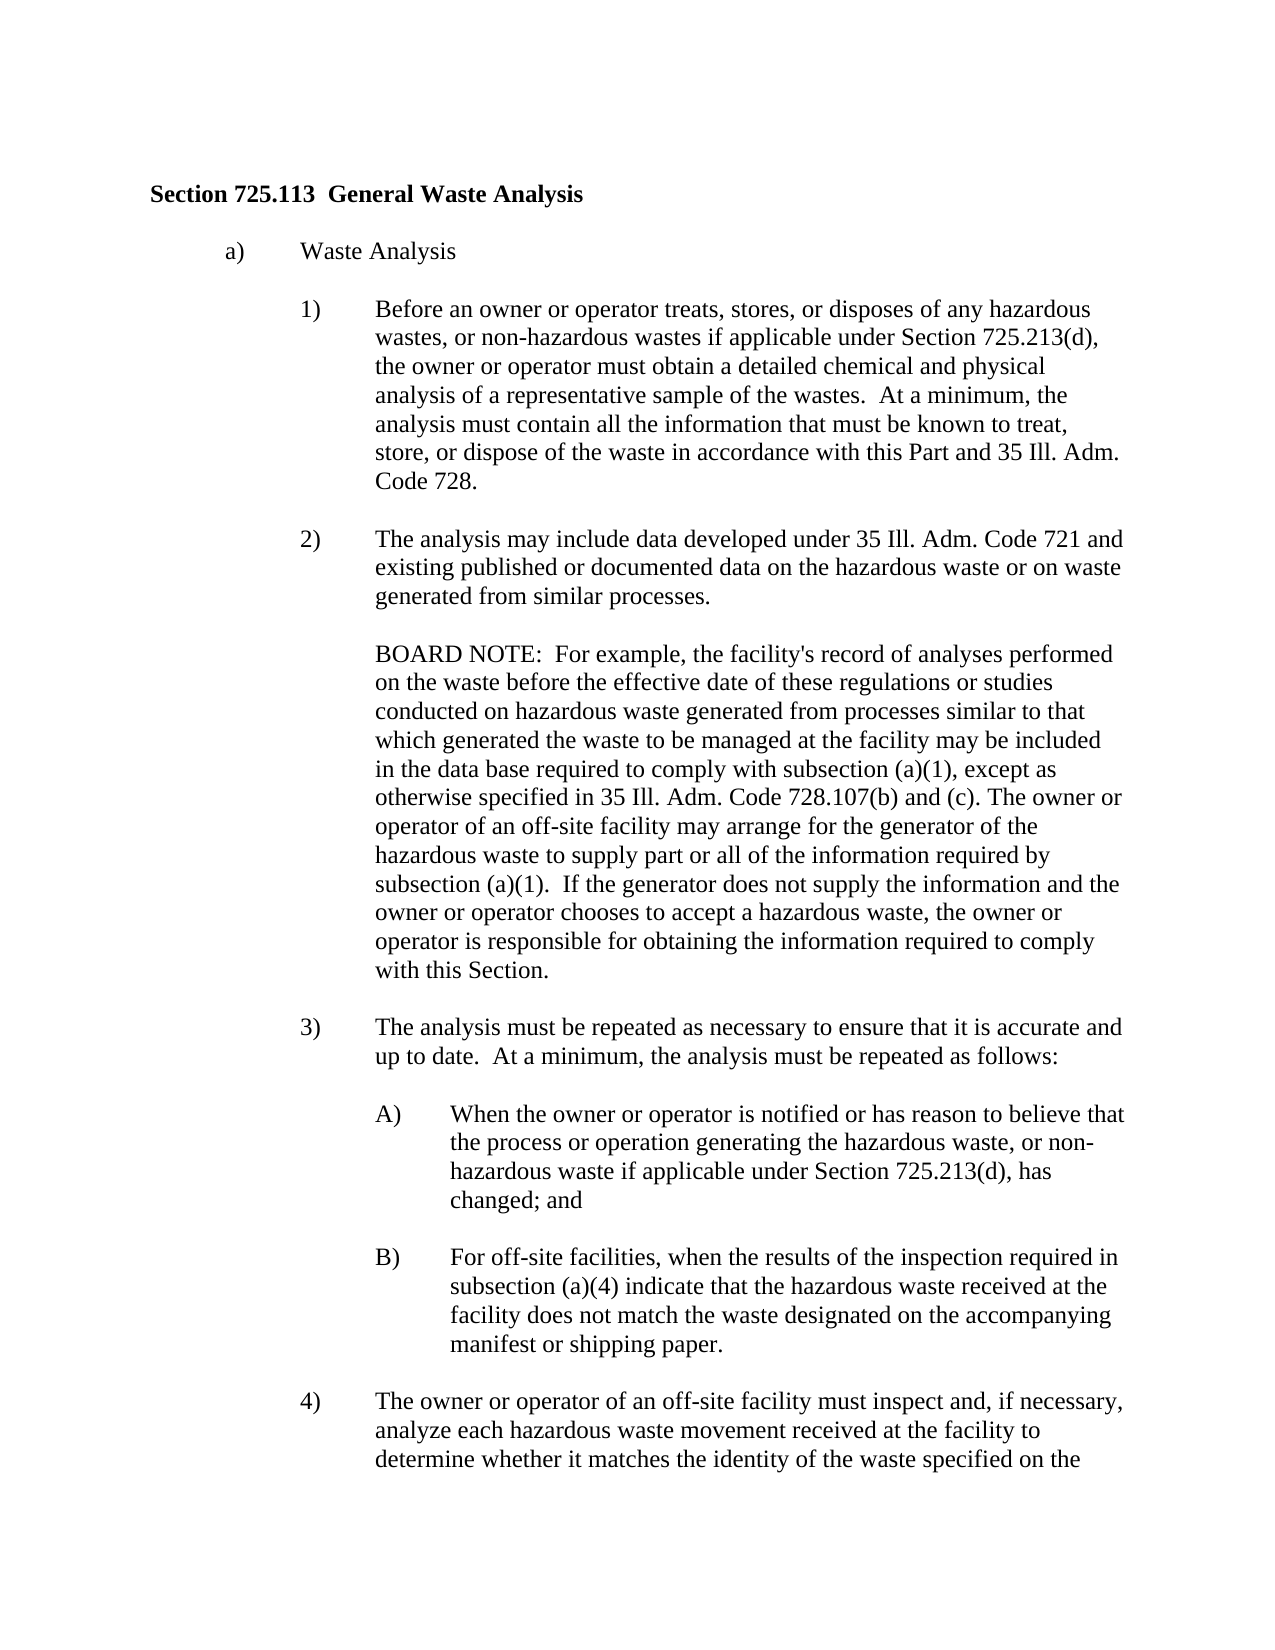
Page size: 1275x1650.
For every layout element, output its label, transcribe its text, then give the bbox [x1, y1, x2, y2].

text 2) The analysis may include data developed under 35 Ill. Adm. Code 721 and existing published or documented data on the hazardous waste or on waste generated from similar processes. [300, 524, 1125, 610]
text 1) Before an owner or operator treats, stores, or disposes of any hazardous wastes, or non-hazardous wastes if applicable under Section 725.213(d), the owner or operator must obtain a detailed chemical and physical analysis of a representative sample of the wastes. At a minimum, the analysis must contain all the information that must be known to treat, store, or dispose of the waste in accordance with this Part and 35 Ill. Adm. Code 728. [300, 294, 1125, 495]
text A) When the owner or operator is notified or has reason to believe that the process or operation generating the hazardous waste, or non-hazardous waste if applicable under Section 725.213(d), has changed; and [375, 1099, 1125, 1214]
text a) Waste Analysis [225, 236, 1125, 265]
text B) For off-site facilities, when the results of the inspection required in subsection (a)(4) indicate that the hazardous waste received at the facility does not match the waste designated on the accompanying manifest or shipping paper. [375, 1242, 1125, 1357]
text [300, 1386, 1125, 1472]
text Section 725.113 General Waste Analysis [150, 179, 1125, 207]
text BOARD NOTE: For example, the facility's record of analyses performed on the waste before the effective date of these regulations or studies conducted on hazardous waste generated from processes similar to that which generated the waste to be managed at the facility may be included in the data base required to comply with subsection (a)(1), except as otherwise specified in 35 Ill. Adm. Code 728.107(b) and (c). The owner or operator of an off-site facility may arrange for the generator of the hazardous waste to supply part or all of the information required by subsection (a)(1). If the generator does not supply the information and the owner or operator chooses to accept a hazardous waste, the owner or operator is responsible for obtaining the information required to comply with this Section. [375, 639, 1125, 984]
text 3) The analysis must be repeated as necessary to ensure that it is accurate and up to date. At a minimum, the analysis must be repeated as follows: [300, 1012, 1125, 1070]
